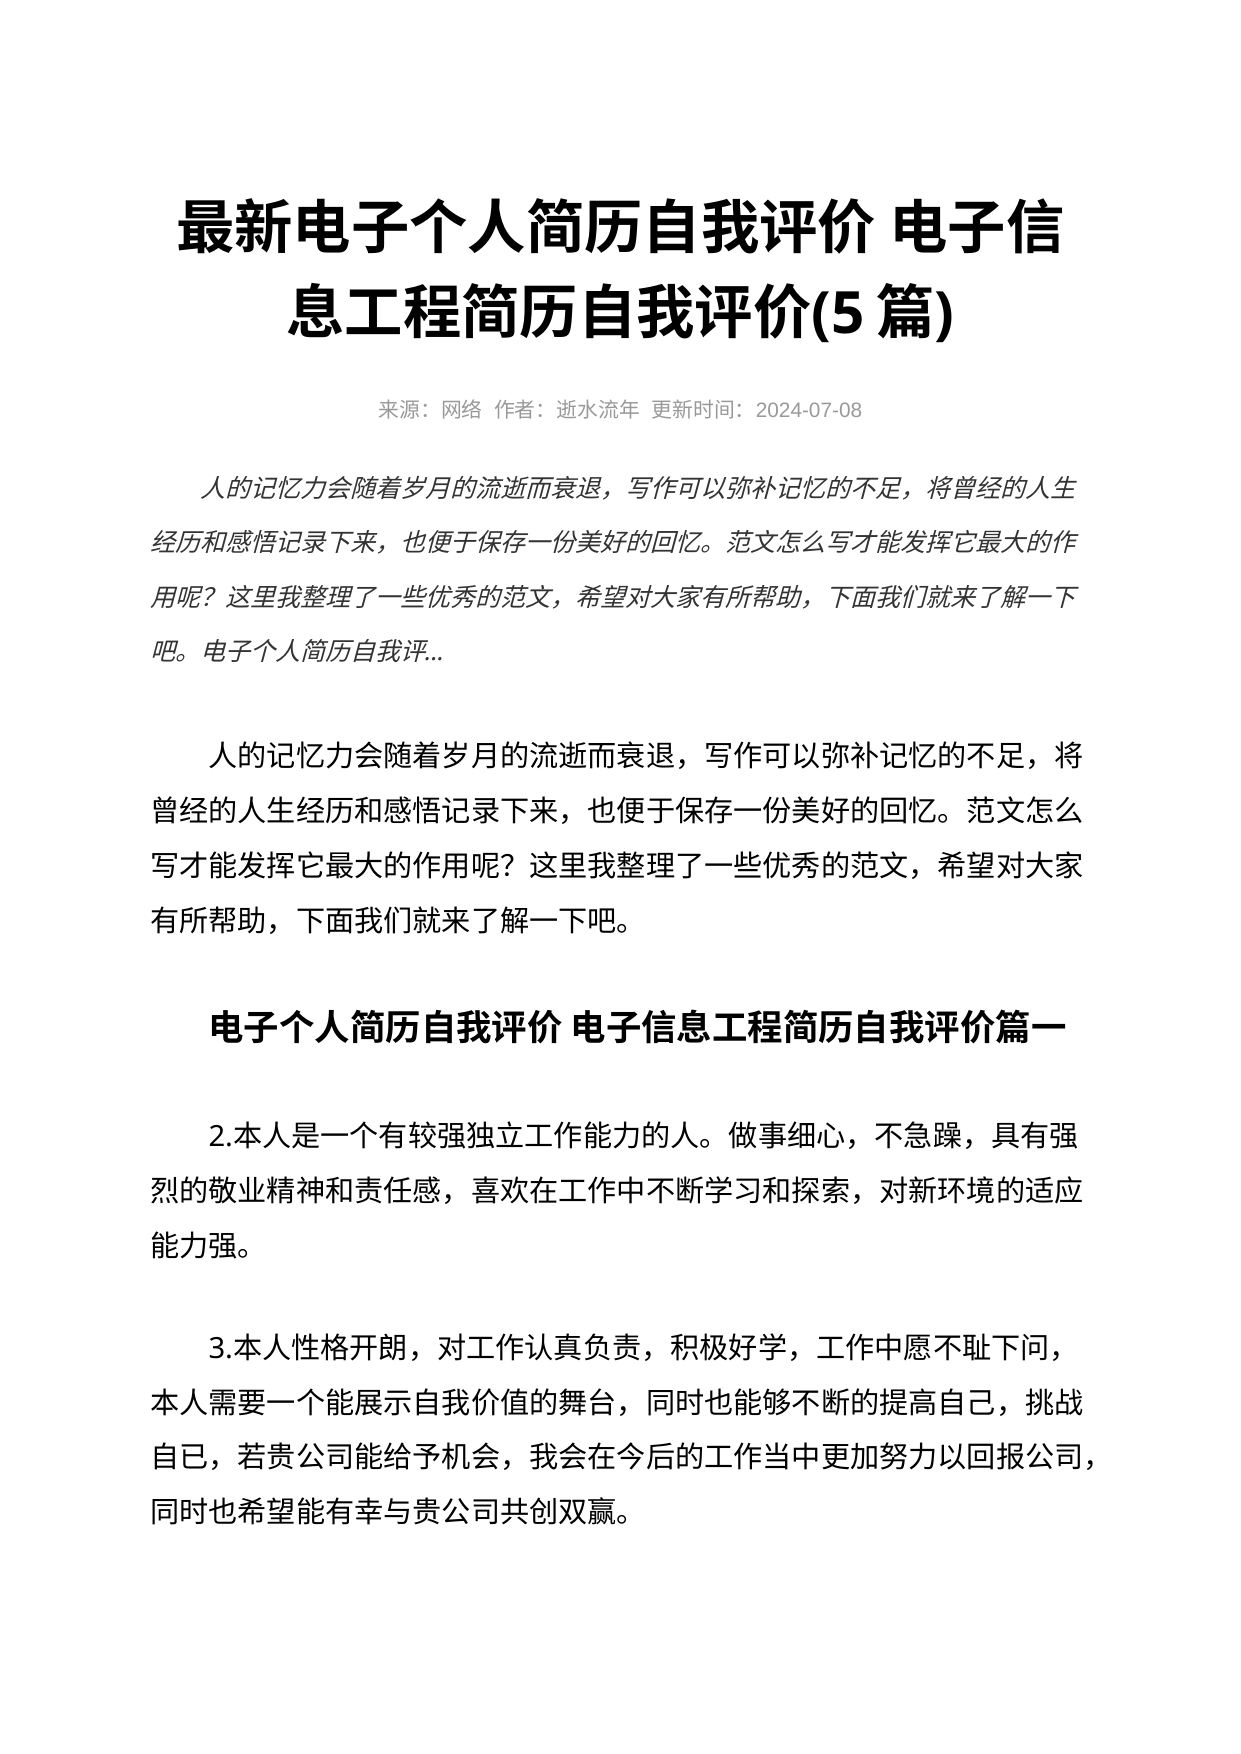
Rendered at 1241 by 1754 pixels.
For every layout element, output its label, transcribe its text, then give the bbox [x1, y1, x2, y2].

text 电子个人简历自我评价 电子信息工程简历自我评价篇一 [150, 999, 1090, 1050]
text 2.本人是一个有较强独立工作能力的人。做事细心，不急躁，具有强烈的敬业精神和责任感，喜欢在工作中不断学习和探索，对新环境的适应能力强。 [150, 1112, 1090, 1265]
text 来源：网络 作者：逝水流年 更新时间：2024-07-08 [150, 397, 1090, 421]
subtitle 最新电子个人简历自我评价 电子信息工程简历自我评价(5篇) [150, 181, 1090, 351]
text 人的记忆力会随着岁月的流逝而衰退，写作可以弥补记忆的不足，将曾经的人生经历和感悟记录下来，也便于保存一份美好的回忆。范文怎么写才能发挥它最大的作用呢？这里我整理了一些优秀的范文，希望对大家有所帮助，下面我们就来了解一下吧。 [150, 733, 1090, 939]
text 3.本人性格开朗，对工作认真负责，积极好学，工作中愿不耻下问，本人需要一个能展示自我价值的舞台，同时也能够不断的提高自己，挑战自已，若贵公司能给予机会，我会在今后的工作当中更加努力以回报公司，同时也希望能有幸与贵公司共创双赢。 [150, 1324, 1090, 1531]
text 人的记忆力会随着岁月的流逝而衰退，写作可以弥补记忆的不足，将曾经的人生经历和感悟记录下来，也便于保存一份美好的回忆。范文怎么写才能发挥它最大的作用呢？这里我整理了一些优秀的范文，希望对大家有所帮助，下面我们就来了解一下吧。电子个人简历自我评... [150, 468, 1090, 668]
